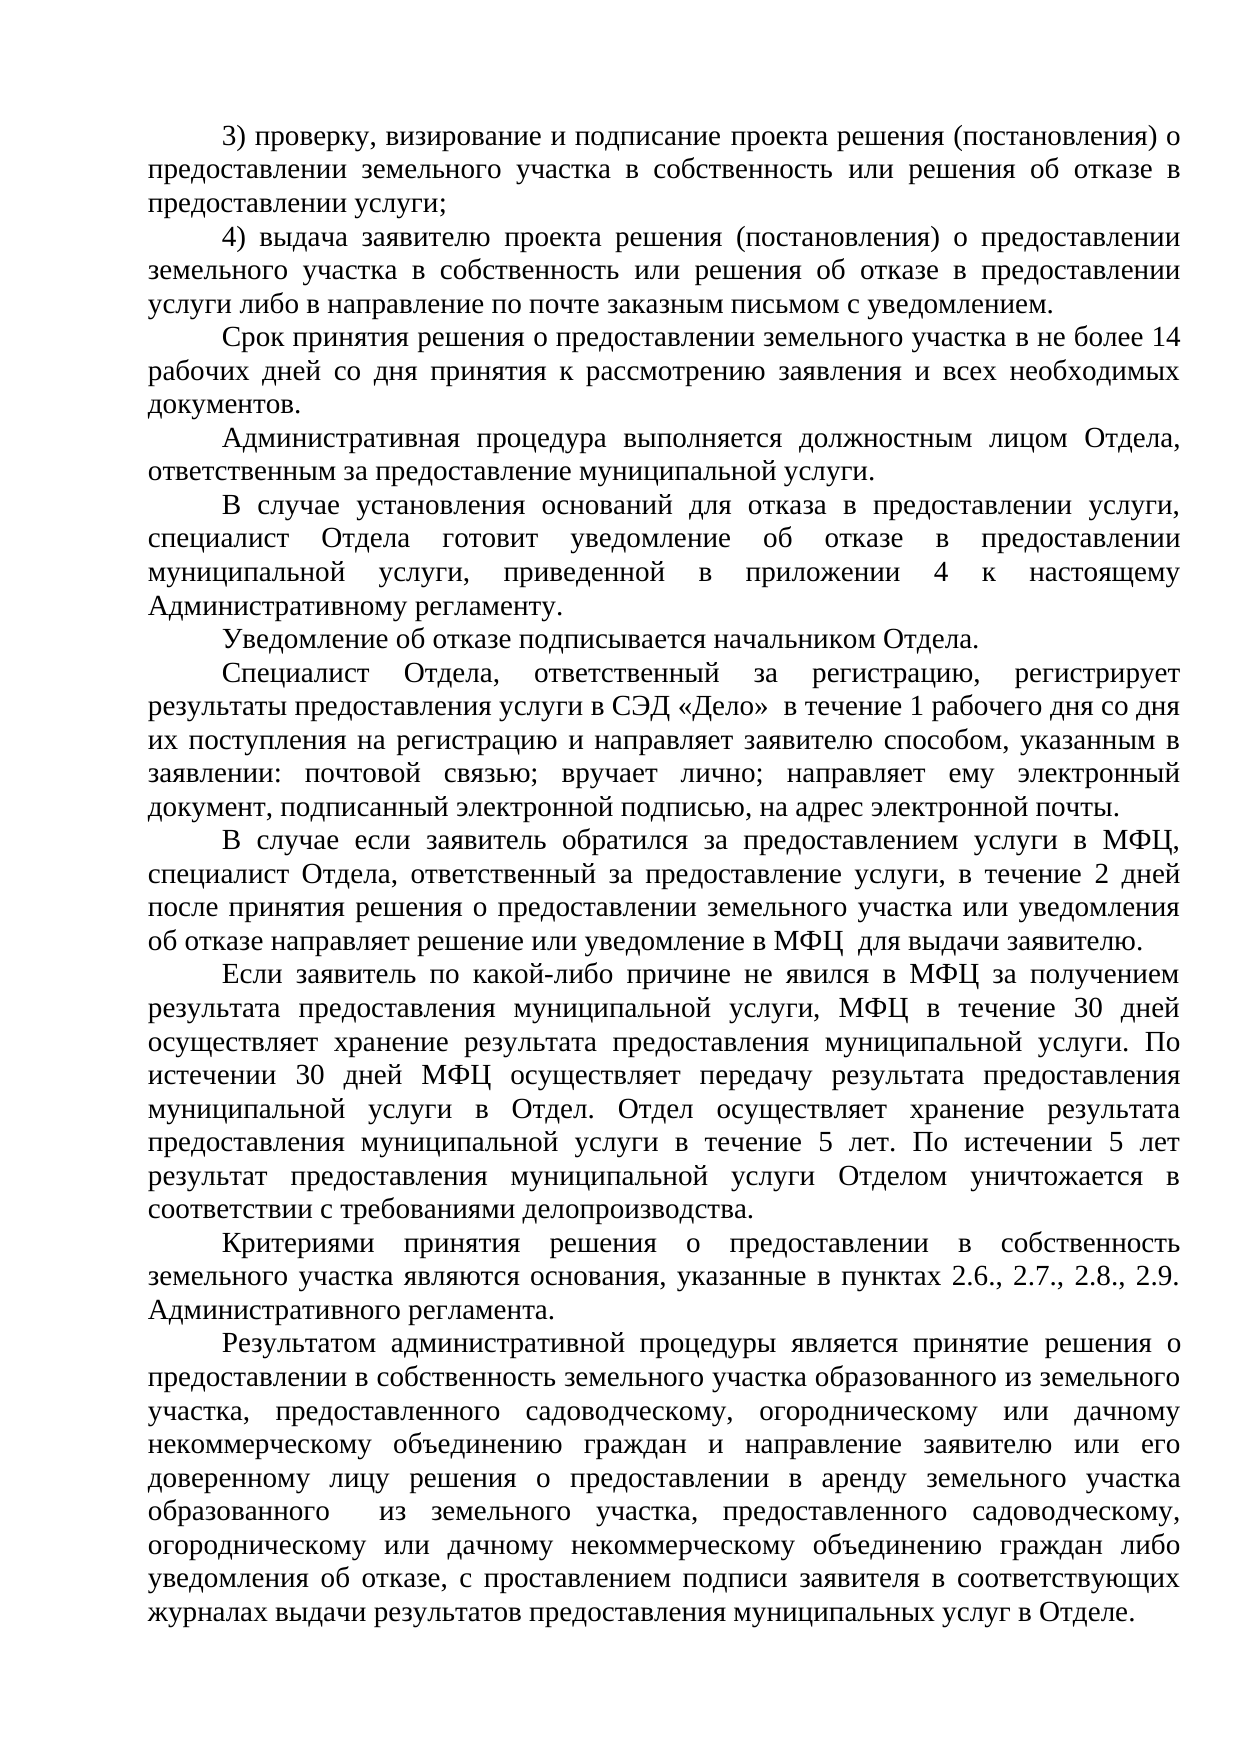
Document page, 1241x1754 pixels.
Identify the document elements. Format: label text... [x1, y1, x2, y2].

text 4) выдача заявителю проекта решения (постановления) о предоставлении земельного участка в собственность или решения об отказе в предоставлении услуги либо в направление по почте заказным письмом с уведомлением. [148, 219, 1181, 319]
text 3) проверку, визирование и подписание проекта решения (постановления) о предоставлении земельного участка в собственность или решения об отказе в предоставлении услуги; [148, 118, 1181, 219]
text Критериями принятия решения о предоставлении в собственность земельного участка являются основания, указанные в пунктах 2.6., 2.7., 2.8., 2.9. Административного регламента. [148, 1225, 1181, 1326]
text Результатом административной процедуры является принятие решения о предоставлении в собственность земельного участка образованного из земельного участка, предоставленного садоводческому, огородническому или дачному некоммерческому объединению граждан и направление заявителю или его доверенному лицу решения о предоставлении в аренду земельного участка образованного из земельного участка, предоставленного садоводческому, огородническому или дачному некоммерческому объединению граждан либо уведомления об отказе, с проставлением подписи заявителя в соответствующих журналах выдачи результатов предоставления муниципальных услуг в Отделе. [148, 1326, 1181, 1627]
text Если заявитель по какой-либо причине не явился в МФЦ за получением результата предоставления муниципальной услуги, МФЦ в течение 30 дней осуществляет хранение результата предоставления муниципальной услуги. По истечении 30 дней МФЦ осуществляет передачу результата предоставления муниципальной услуги в Отдел. Отдел осуществляет хранение результата предоставления муниципальной услуги в течение 5 лет. По истечении 5 лет результат предоставления муниципальной услуги Отделом уничтожается в соответствии с требованиями делопроизводства. [148, 957, 1181, 1225]
text В случае если заявитель обратился за предоставлением услуги в МФЦ, специалист Отдела, ответственный за предоставление услуги, в течение 2 дней после принятия решения о предоставлении земельного участка или уведомления об отказе направляет решение или уведомление в МФЦ для выдачи заявителю. [148, 822, 1181, 957]
text Срок принятия решения о предоставлении земельного участка в не более 14 рабочих дней со дня принятия к рассмотрению заявления и всех необходимых документов. [148, 319, 1181, 420]
text Специалист Отдела, ответственный за регистрацию, регистрирует результаты предоставления услуги в СЭД «Дело» в течение 1 рабочего дня со дня их поступления на регистрацию и направляет заявителю способом, указанным в заявлении: почтовой связью; вручает лично; направляет ему электронный документ, подписанный электронной подписью, на адрес электронной почты. [148, 655, 1181, 822]
text Уведомление об отказе подписывается начальником Отдела. [148, 621, 1181, 655]
text В случае установления оснований для отказа в предоставлении услуги, специалист Отдела готовит уведомление об отказе в предоставлении муниципальной услуги, приведенной в приложении 4 к настоящему Административному регламенту. [148, 487, 1181, 621]
text Административная процедура выполняется должностным лицом Отдела, ответственным за предоставление муниципальной услуги. [148, 420, 1181, 487]
